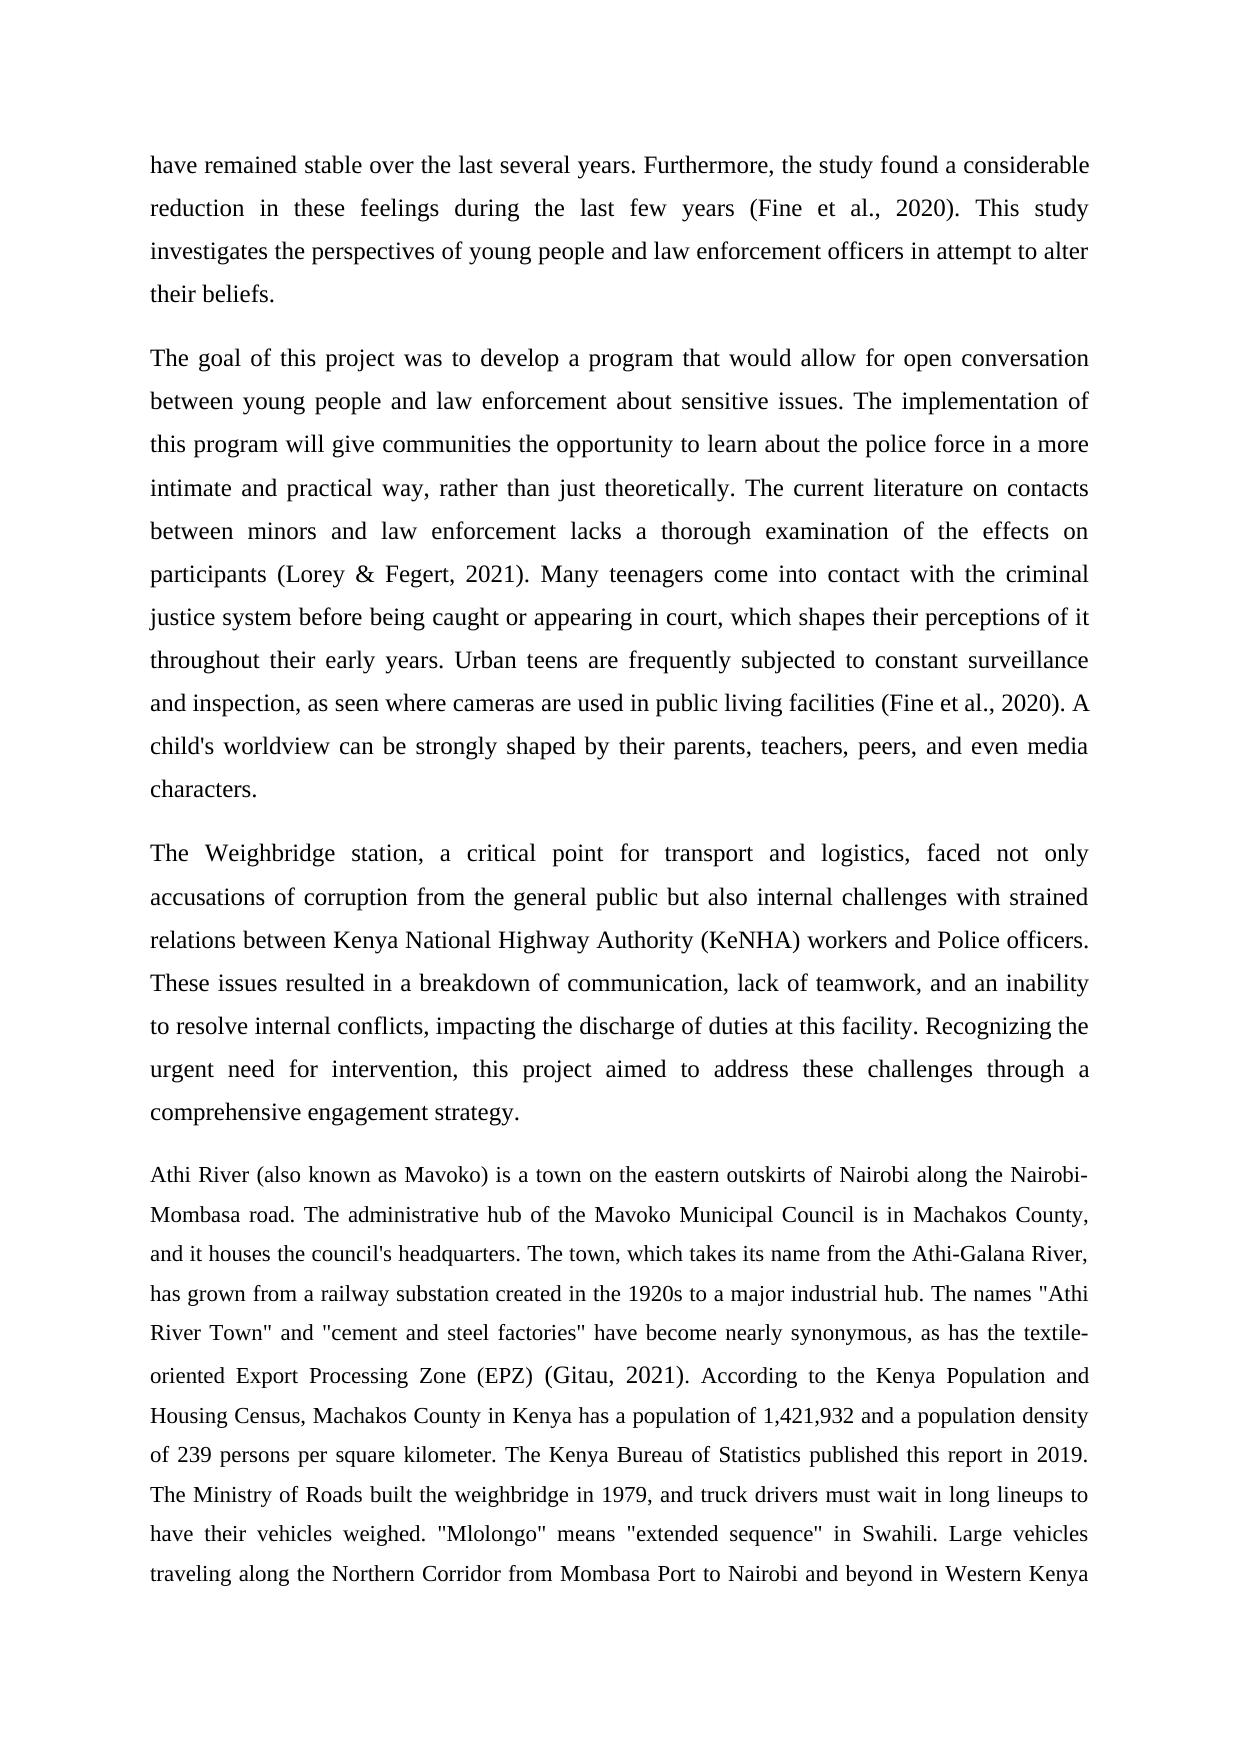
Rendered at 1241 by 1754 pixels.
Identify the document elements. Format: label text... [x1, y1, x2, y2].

text The goal of this project was to develop a program that would allow for open conversation between young people and law enforcement about sensitive issues. The implementation of this program will give communities the opportunity to learn about the police force in a more intimate and practical way, rather than just theoretically. The current literature on contacts between minors and law enforcement lacks a thorough examination of the effects on participants (Lorey & Fegert, 2021). Many teenagers come into contact with the criminal justice system before being caught or appearing in court, which shapes their perceptions of it throughout their early years. Urban teens are frequently subjected to constant surveillance and inspection, as seen where cameras are used in public living facilities (Fine et al., 2020). A child's worldview can be strongly shaped by their parents, teachers, peers, and even media characters. [150, 343, 1090, 803]
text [150, 150, 1090, 308]
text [150, 1161, 1090, 1586]
text The Weighbridge station, a critical point for transport and logistics, faced not only accusations of corruption from the general public but also internal challenges with strained relations between Kenya National Highway Authority (KeNHA) workers and Police officers. These issues resulted in a breakdown of communication, lack of teamwork, and an inability to resolve internal conflicts, impacting the discharge of duties at this facility. Recognizing the urgent need for intervention, this project aimed to address these challenges through a comprehensive engagement strategy. [150, 838, 1090, 1126]
